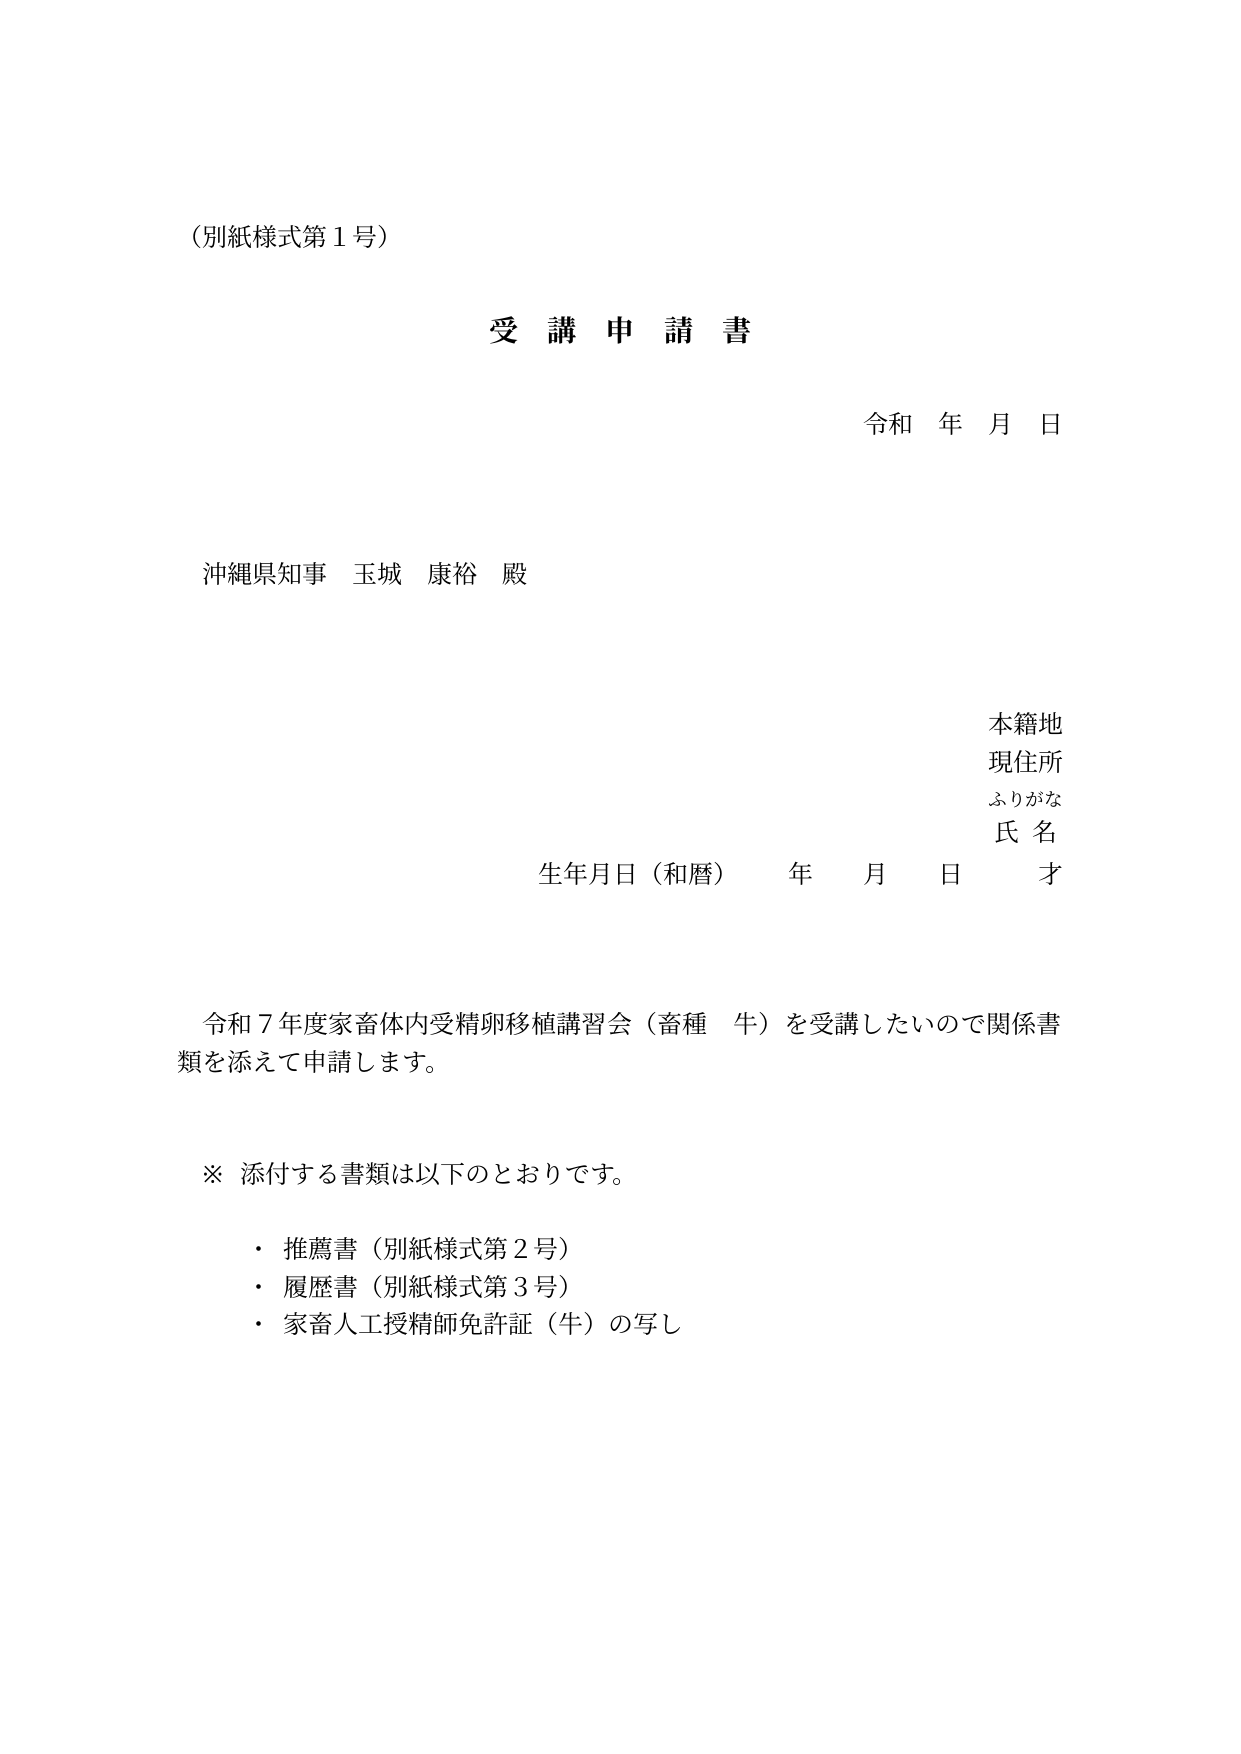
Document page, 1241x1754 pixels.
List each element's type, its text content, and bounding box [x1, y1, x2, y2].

text 現住所 [177, 742, 1063, 779]
list 推薦書（別紙様式第２号） [246, 1229, 1063, 1267]
text 令和 年 月 日 [177, 404, 1063, 442]
text 沖縄県知事 玉城 康裕 殿 [177, 554, 1063, 592]
list 添付する書類は以下のとおりです。 [202, 1154, 1063, 1192]
list 家畜人工授精師免許証（牛）の写し [246, 1304, 1063, 1342]
text （別紙様式第１号） [177, 217, 1063, 254]
text 令和７年度家畜体内受精卵移植講習会（畜種 牛）を受講したいので関係書類を添えて申請します。 [177, 1004, 1063, 1079]
text 生年月日（和暦） 年 月 日 才 [177, 854, 1063, 892]
text 受 講 申 請 書 [177, 292, 1063, 367]
list 履歴書（別紙様式第３号） [246, 1267, 1063, 1304]
text 本籍地 [177, 704, 1063, 742]
